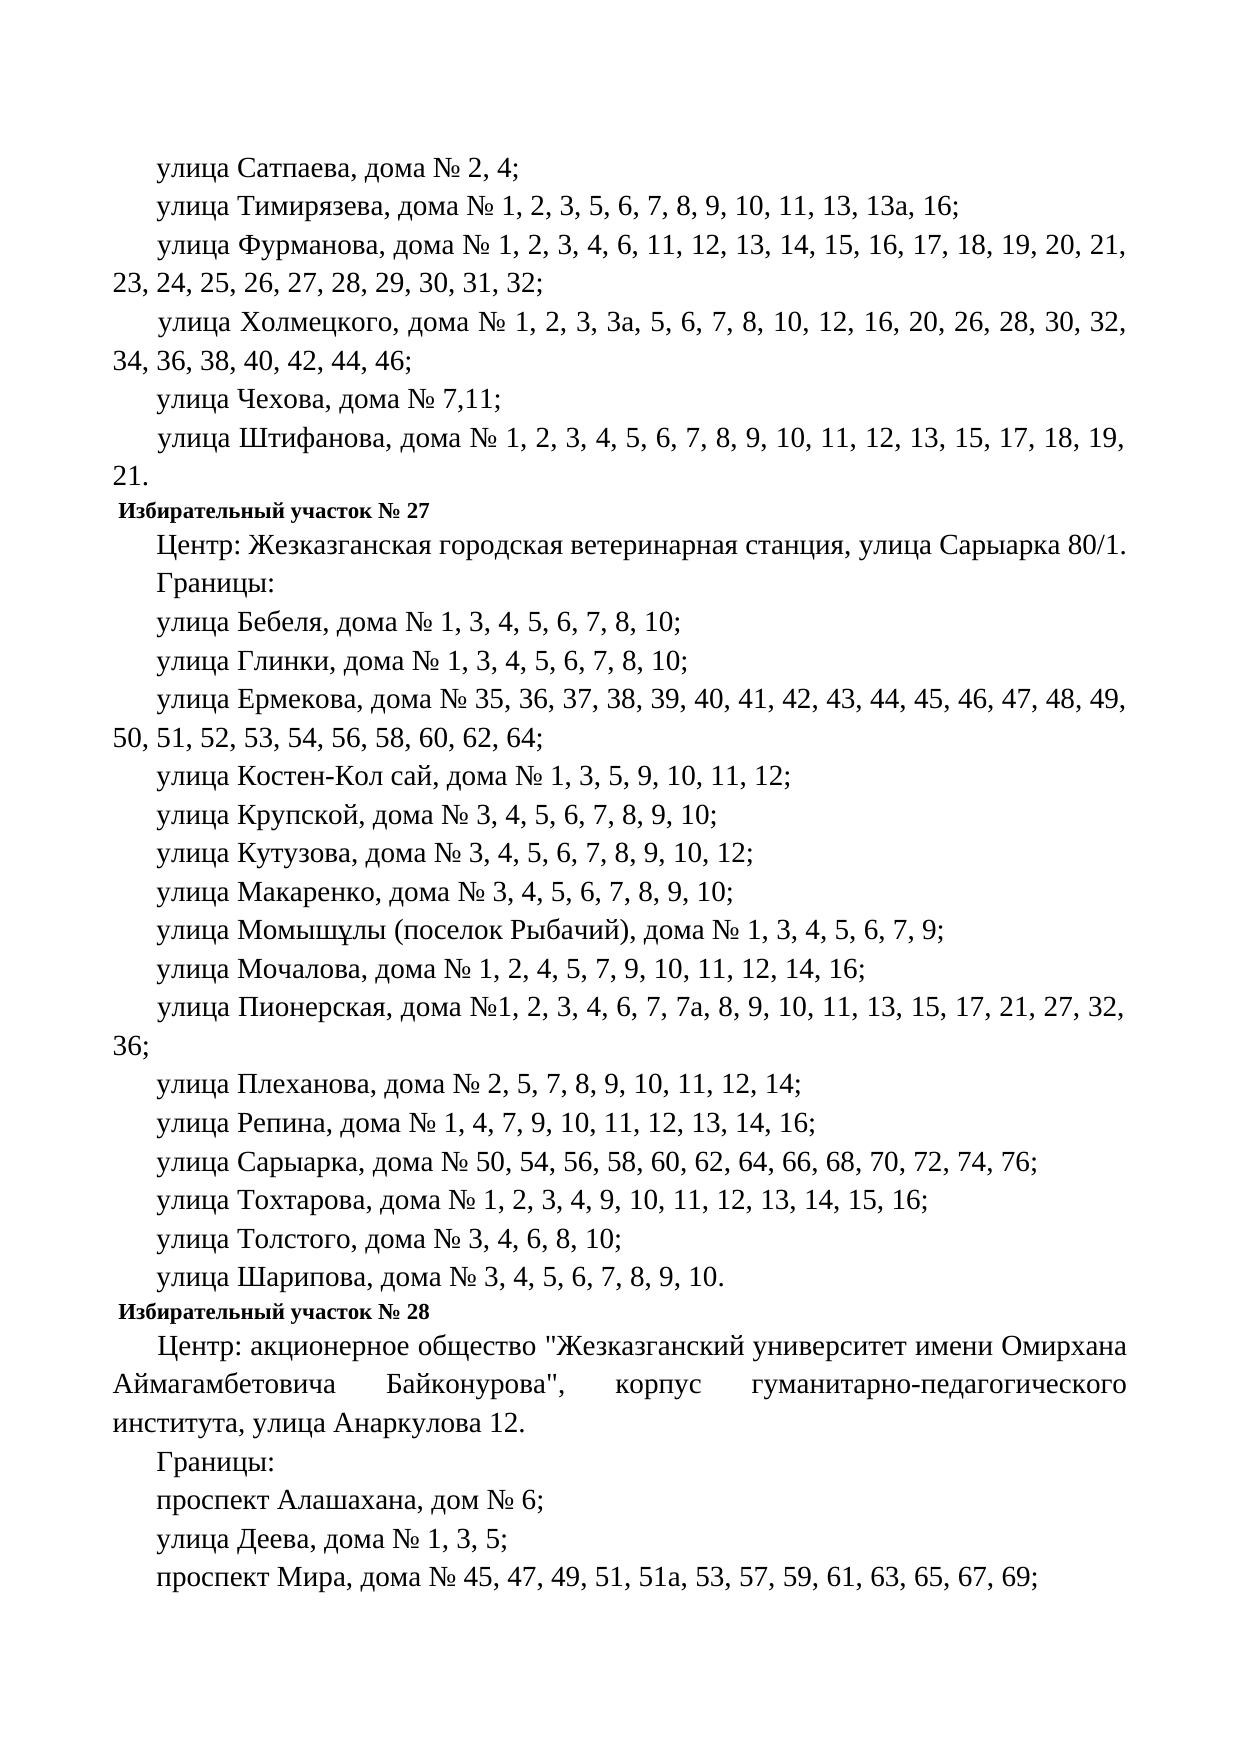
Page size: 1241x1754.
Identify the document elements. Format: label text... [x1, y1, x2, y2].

text улица Деева, дома № 1, 3, 5; [112, 1521, 1128, 1554]
text Границы: [112, 1444, 1128, 1477]
text улица Костен-Кол сай, дома № 1, 3, 5, 9, 10, 11, 12; [112, 758, 1128, 792]
text улица Бебеля, дома № 1, 3, 4, 5, 6, 7, 8, 10; [112, 604, 1128, 638]
text улица Глинки, дома № 1, 3, 4, 5, 6, 7, 8, 10; [112, 643, 1128, 676]
text улица Тохтарова, дома № 1, 2, 3, 4, 9, 10, 11, 12, 13, 14, 15, 16; [112, 1182, 1128, 1216]
text улица Толстого, дома № 3, 4, 6, 8, 10; [112, 1221, 1128, 1254]
text улица Плеханова, дома № 2, 5, 7, 8, 9, 10, 11, 12, 14; [112, 1067, 1128, 1100]
text Избирательный участок № 27 [112, 497, 1128, 523]
text улица Сатпаева, дома № 2, 4; [112, 150, 1128, 183]
text улица Пионерская, дома №1, 2, 3, 4, 6, 7, 7а, 8, 9, 10, 11, 13, 15, 17, 21, 27, 32, 36; [112, 989, 1128, 1062]
text улица Репина, дома № 1, 4, 7, 9, 10, 11, 12, 13, 14, 16; [112, 1105, 1128, 1139]
text улица Кутузова, дома № 3, 4, 5, 6, 7, 8, 9, 10, 12; [112, 835, 1128, 869]
text Избирательный участок № 28 [112, 1298, 1128, 1324]
text улица Момышұлы (поселок Рыбачий), дома № 1, 3, 4, 5, 6, 7, 9; [112, 912, 1128, 946]
text Центр: Жезказганская городская ветеринарная станция, улица Сарыарка 80/1. [112, 527, 1128, 561]
text улица Сарыарка, дома № 50, 54, 56, 58, 60, 62, 64, 66, 68, 70, 72, 74, 76; [112, 1144, 1128, 1177]
text улица Мочалова, дома № 1, 2, 4, 5, 7, 9, 10, 11, 12, 14, 16; [112, 951, 1128, 984]
text улица Тимирязева, дома № 1, 2, 3, 5, 6, 7, 8, 9, 10, 11, 13, 13а, 16; [112, 188, 1128, 222]
text Центр: акционерное общество "Жезказганский университет имени Омирхана Аймагамбетовича Байконурова", корпус гуманитарно-педагогического института, улица Анаркулова 12. [112, 1328, 1128, 1439]
text улица Макаренко, дома № 3, 4, 5, 6, 7, 8, 9, 10; [112, 874, 1128, 907]
text проспект Алашахана, дом № 6; [112, 1482, 1128, 1516]
text улица Чехова, дома № 7,11; [112, 381, 1128, 415]
text проспект Мира, дома № 45, 47, 49, 51, 51а, 53, 57, 59, 61, 63, 65, 67, 69; [112, 1559, 1128, 1593]
text улица Фурманова, дома № 1, 2, 3, 4, 6, 11, 12, 13, 14, 15, 16, 17, 18, 19, 20, 21, 23, 24, 25, 26, 27, 28, 29, 30, 31, 32; [112, 227, 1128, 299]
text улица Штифанова, дома № 1, 2, 3, 4, 5, 6, 7, 8, 9, 10, 11, 12, 13, 15, 17, 18, 19, 21. [112, 420, 1128, 492]
text Границы: [112, 566, 1128, 599]
text улица Шарипова, дома № 3, 4, 5, 6, 7, 8, 9, 10. [112, 1259, 1128, 1293]
text улица Холмецкого, дома № 1, 2, 3, 3а, 5, 6, 7, 8, 10, 12, 16, 20, 26, 28, 30, 32, 34, 36, 38, 40, 42, 44, 46; [112, 304, 1128, 376]
text улица Крупской, дома № 3, 4, 5, 6, 7, 8, 9, 10; [112, 797, 1128, 830]
text улица Ермекова, дома № 35, 36, 37, 38, 39, 40, 41, 42, 43, 44, 45, 46, 47, 48, 49, 50, 51, 52, 53, 54, 56, 58, 60, 62, 64; [112, 681, 1128, 753]
